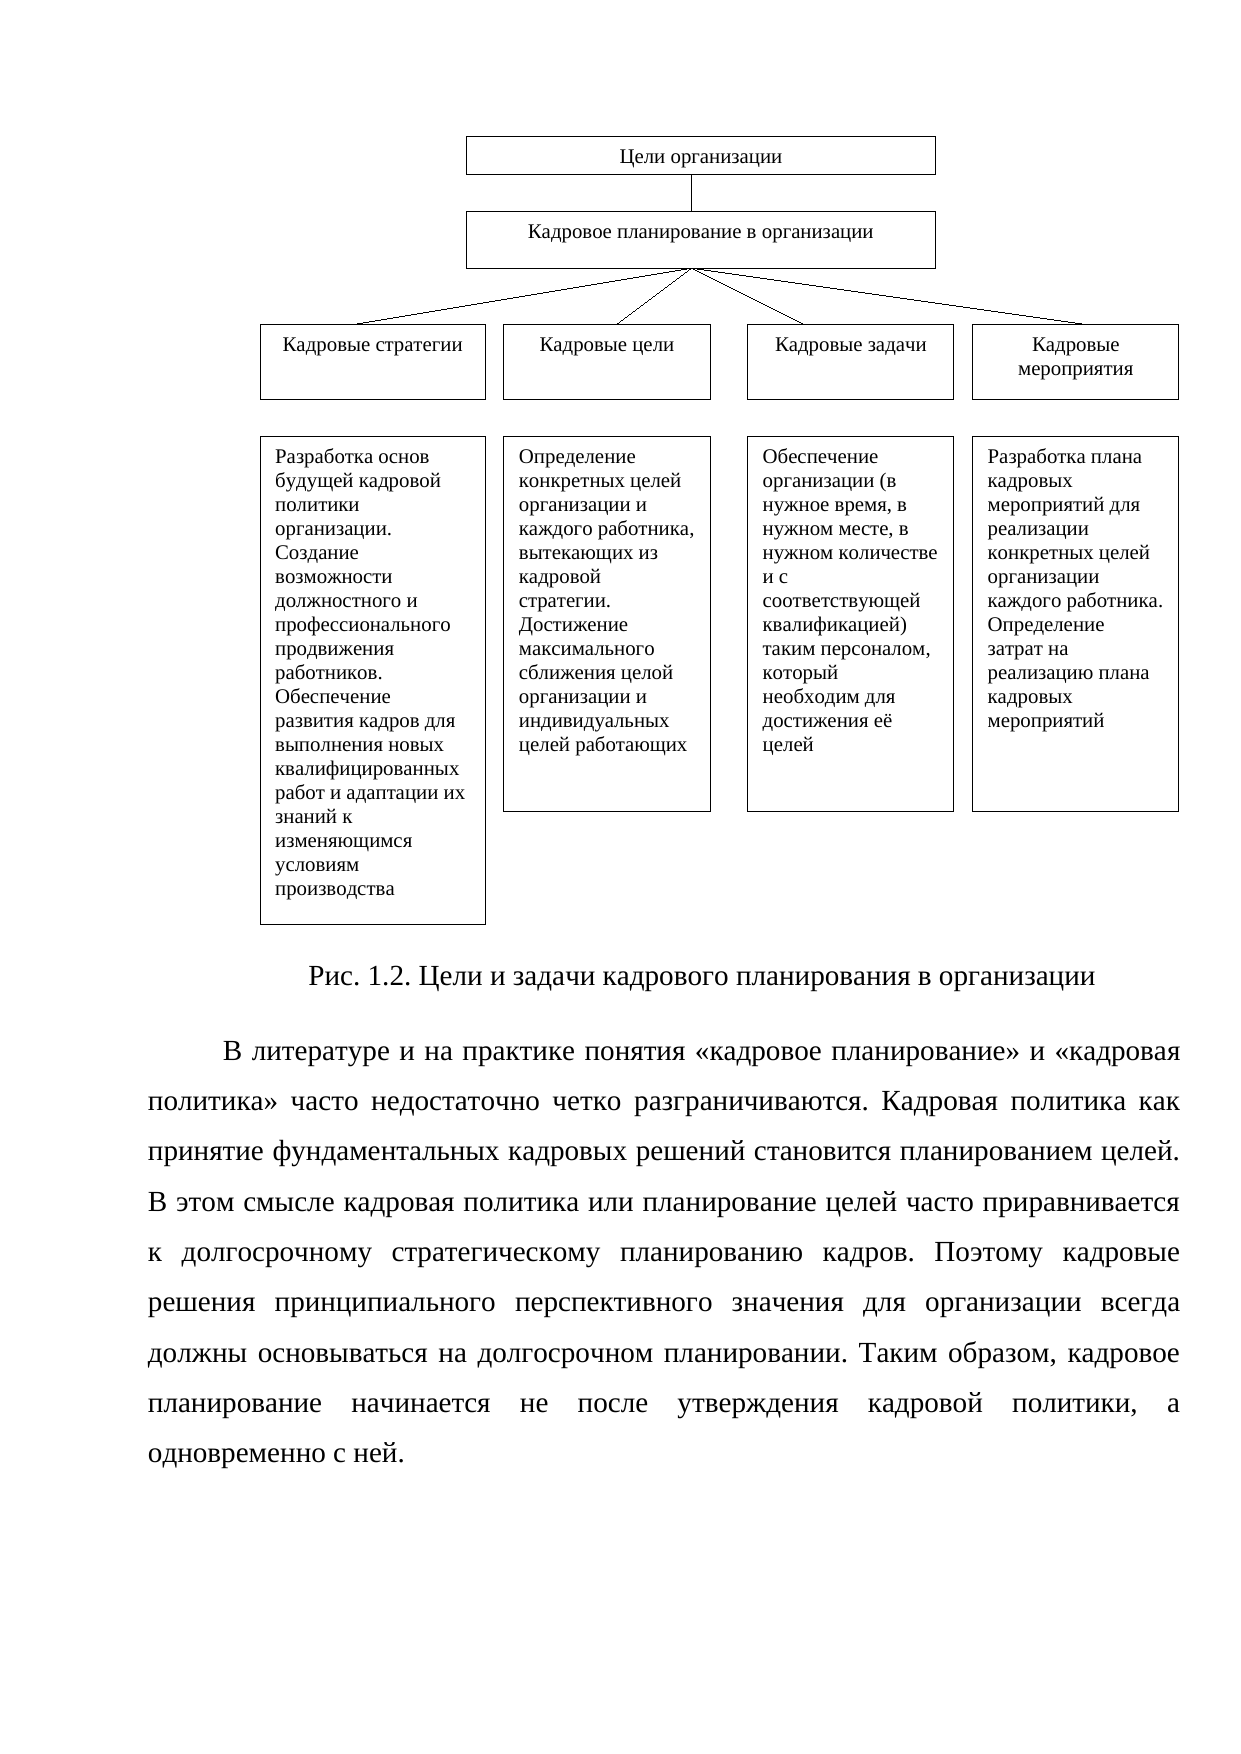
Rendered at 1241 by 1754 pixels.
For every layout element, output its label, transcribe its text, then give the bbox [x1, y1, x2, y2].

text Рис. 1.2. Цели и задачи кадрового планирования в организации [148, 958, 1181, 991]
text В литературе и на практике понятия «кадровое планирование» и «кадровая политика» часто недостаточно четко разграничиваются. Кадровая политика как принятие фундаментальных кадровых решений становится планированием целей. В этом смысле кадровая политика или планирование целей часто приравнивается к долгосрочному стратегическому планированию кадров. Поэтому кадровые решения принципиального перспективного значения для организации всегда должны основываться на долгосрочном планировании. Таким образом, кадровое планирование начинается не после утверждения кадровой политики, а одновременно с ней. [148, 1033, 1181, 1469]
